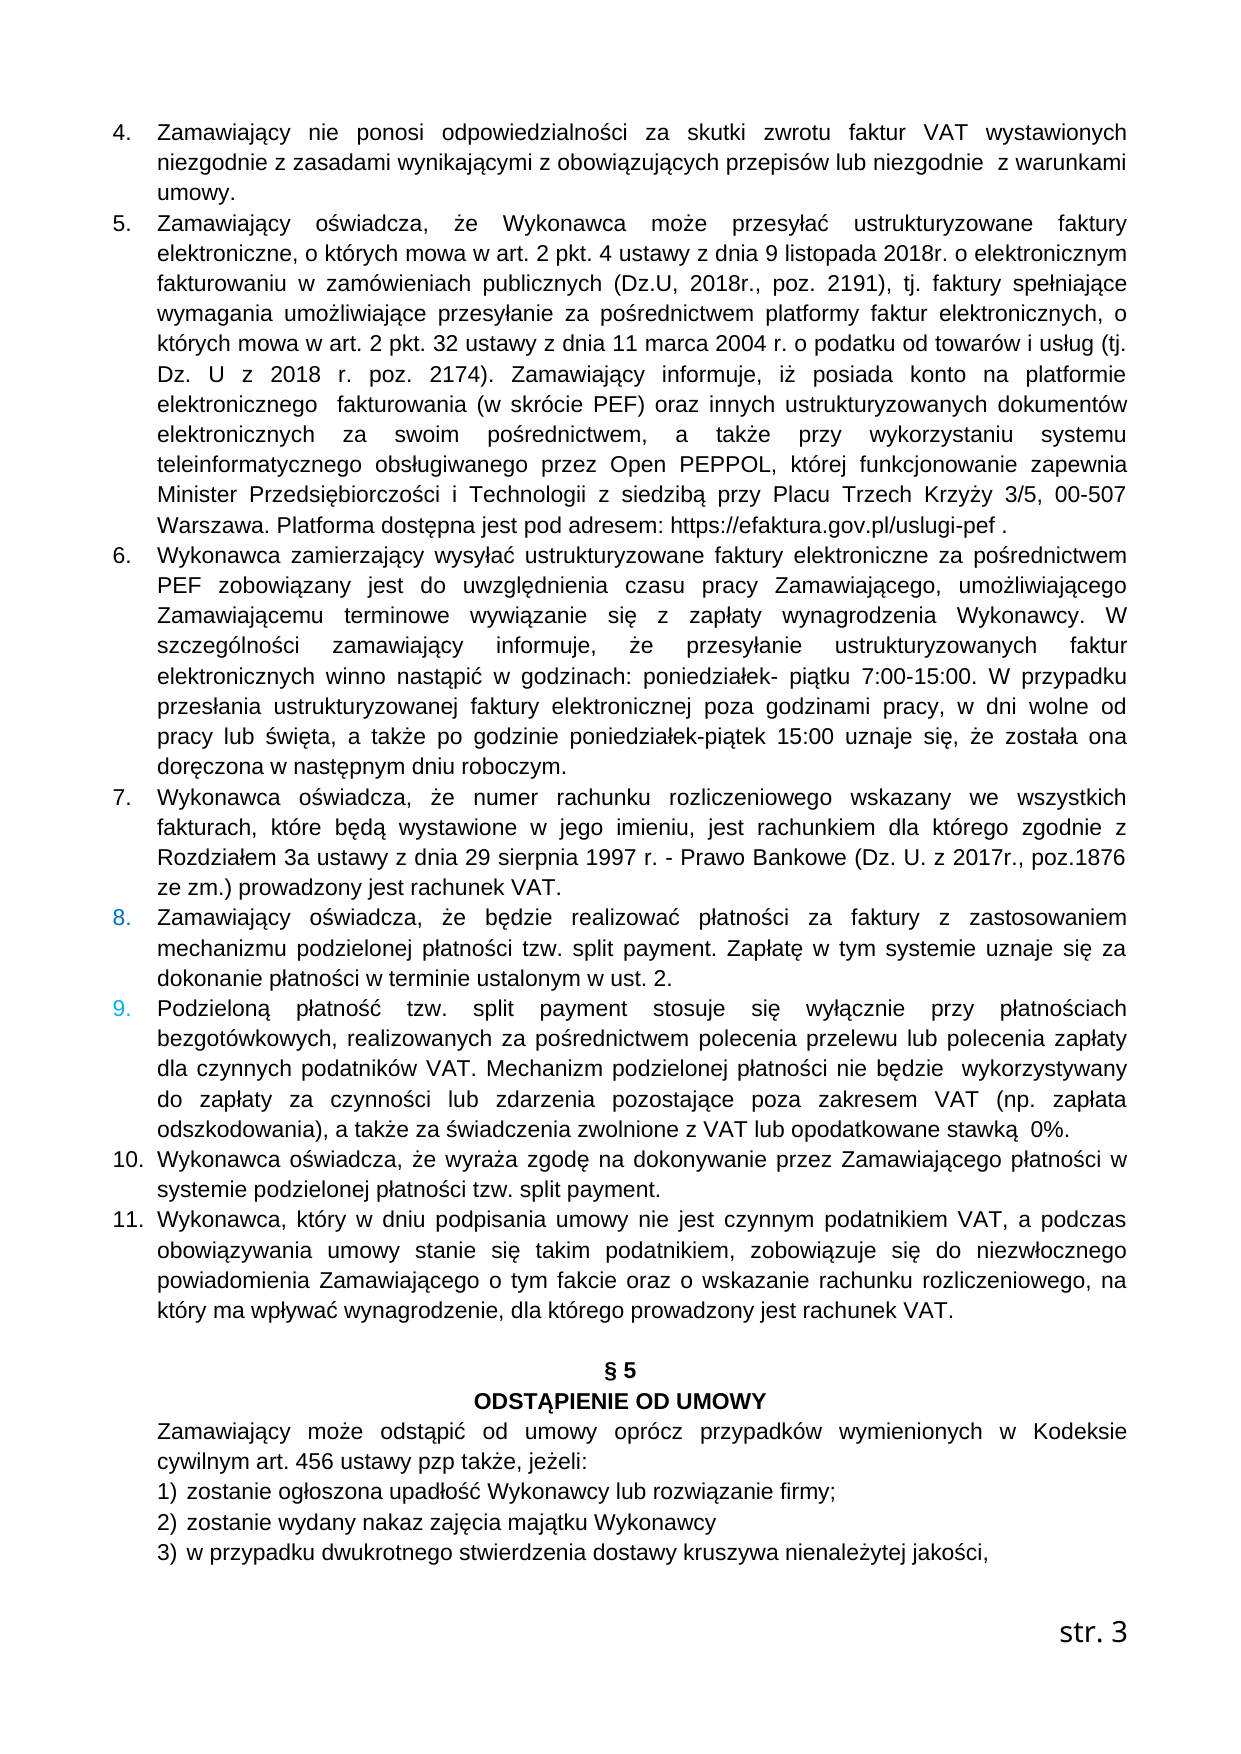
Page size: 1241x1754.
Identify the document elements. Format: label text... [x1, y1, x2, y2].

list Zamawiający nie ponosi odpowiedzialności za skutki zwrotu faktur VAT wystawionych niezgodnie z zasadami wynikającymi z obowiązujących przepisów lub niezgodnie z warunkami umowy. [112, 119, 1128, 206]
list Wykonawca zamierzający wysyłać ustrukturyzowane faktury elektroniczne za pośrednictwem PEF zobowiązany jest do uwzględnienia czasu pracy Zamawiającego, umożliwiającego Zamawiającemu terminowe wywiązanie się z zapłaty wynagrodzenia Wykonawcy. W szczególności zamawiający informuje, że przesyłanie ustrukturyzowanych faktur elektronicznych winno nastąpić w godzinach: poniedziałek- piątku 7:00-15:00. W przypadku przesłania ustrukturyzowanej faktury elektronicznej poza godzinami pracy, w dni wolne od pracy lub święta, a także po godzinie poniedziałek-piątek 15:00 uznaje się, że została ona doręczona w następnym dniu roboczym. [112, 542, 1128, 780]
text ODSTĄPIENIE OD UMOWY [112, 1388, 1128, 1414]
list Zamawiający oświadcza, że Wykonawca może przesyłać ustrukturyzowane faktury elektroniczne, o których mowa w art. 2 pkt. 4 ustawy z dnia 9 listopada 2018r. o elektronicznym fakturowaniu w zamówieniach publicznych (Dz.U, 2018r., poz. 2191), tj. faktury spełniające wymagania umożliwiające przesyłanie za pośrednictwem platformy faktur elektronicznych, o których mowa w art. 2 pkt. 32 ustawy z dnia 11 marca 2004 r. o podatku od towarów i usług (tj. Dz. U z 2018 r. poz. 2174). Zamawiający informuje, iż posiada konto na platformie elektronicznego fakturowania (w skrócie PEF) oraz innych ustrukturyzowanych dokumentów elektronicznych za swoim pośrednictwem, a także przy wykorzystaniu systemu teleinformatycznego obsługiwanego przez Open PEPPOL, której funkcjonowanie zapewnia Minister Przedsiębiorczości i Technologii z siedzibą przy Placu Trzech Krzyży 3/5, 00-507 Warszawa. Platforma dostępna jest pod adresem: https://efaktura.gov.pl/uslugi-pef . [112, 209, 1128, 538]
list Zamawiający oświadcza, że będzie realizować płatności za faktury z zastosowaniem mechanizmu podzielonej płatności tzw. split payment. Zapłatę w tym systemie uznaje się za dokonanie płatności w terminie ustalonym w ust. 2. [112, 904, 1128, 991]
list w przypadku dwukrotnego stwierdzenia dostawy kruszywa nienależytej jakości, [157, 1539, 1128, 1565]
list zostanie ogłoszona upadłość Wykonawcy lub rozwiązanie firmy; [157, 1478, 1128, 1505]
list Wykonawca oświadcza, że numer rachunku rozliczeniowego wskazany we wszystkich fakturach, które będą wystawione w jego imieniu, jest rachunkiem dla którego zgodnie z Rozdziałem 3a ustawy z dnia 29 sierpnia 1997 r. - Prawo Bankowe (Dz. U. z 2017r., poz.1876 ze zm.) prowadzony jest rachunek VAT. [112, 783, 1128, 901]
list Wykonawca, który w dniu podpisania umowy nie jest czynnym podatnikiem VAT, a podczas obowiązywania umowy stanie się takim podatnikiem, zobowiązuje się do niezwłocznego powiadomienia Zamawiającego o tym fakcie oraz o wskazanie rachunku rozliczeniowego, na który ma wpływać wynagrodzenie, dla którego prowadzony jest rachunek VAT. [112, 1206, 1128, 1323]
list Podzieloną płatność tzw. split payment stosuje się wyłącznie przy płatnościach bezgotówkowych, realizowanych za pośrednictwem polecenia przelewu lub polecenia zapłaty dla czynnych podatników VAT. Mechanizm podzielonej płatności nie będzie wykorzystywany do zapłaty za czynności lub zdarzenia pozostające poza zakresem VAT (np. zapłata odszkodowania), a także za świadczenia zwolnione z VAT lub opodatkowane stawką 0%. [112, 995, 1128, 1142]
list zostanie wydany nakaz zajęcia majątku Wykonawcy [157, 1508, 1128, 1535]
text § 5 [112, 1357, 1128, 1384]
text Zamawiający może odstąpić od umowy oprócz przypadków wymienionych w Kodeksie cywilnym art. 456 ustawy pzp także, jeżeli: [157, 1418, 1128, 1474]
list Wykonawca oświadcza, że wyraża zgodę na dokonywanie przez Zamawiającego płatności w systemie podzielonej płatności tzw. split payment. [112, 1146, 1128, 1203]
